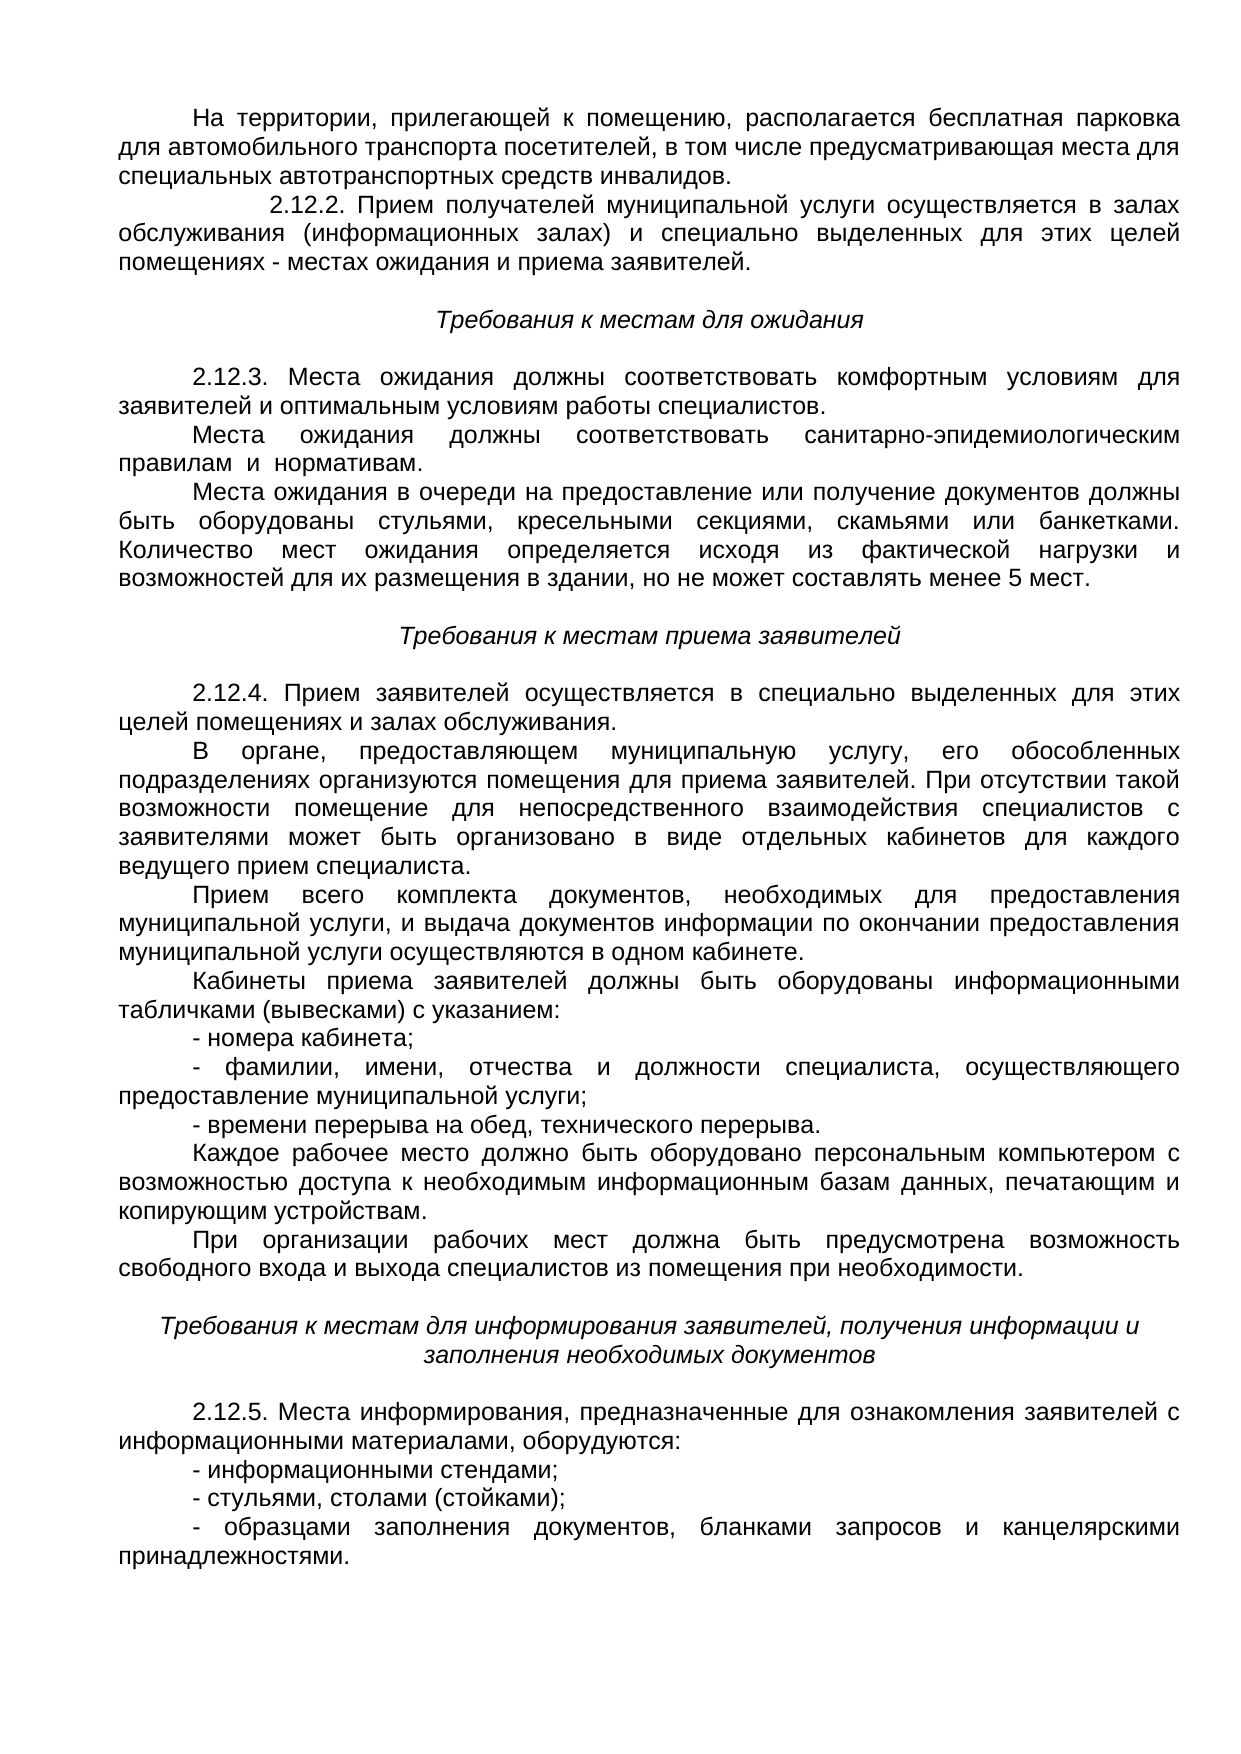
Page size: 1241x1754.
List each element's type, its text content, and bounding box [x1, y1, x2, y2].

text Прием всего комплекта документов, необходимых для предоставления муниципальной услуги, и выдача документов информации по окончании предоставления муниципальной услуги осуществляются в одном кабинете. [118, 880, 1181, 966]
text Каждое рабочее место должно быть оборудовано персональным компьютером с возможностью доступа к необходимым информационным базам данных, печатающим и копирующим устройствам. [118, 1138, 1181, 1225]
text - времени перерыва на обед, технического перерыва. [118, 1110, 1181, 1138]
text - фамилии, имени, отчества и должности специалиста, осуществляющего предоставление муниципальной услуги; [118, 1052, 1181, 1110]
text Места ожидания должны соответствовать санитарно-эпидемиологическим правилам и нормативам. [118, 420, 1181, 477]
text - информационными стендами; [118, 1455, 1181, 1483]
text Кабинеты приема заявителей должны быть оборудованы информационными табличками (вывесками) с указанием: [118, 966, 1181, 1023]
text 2.12.4. Прием заявителей осуществляется в специально выделенных для этих целей помещениях и залах обслуживания. [118, 678, 1181, 736]
text - стульями, столами (стойками); [118, 1483, 1181, 1512]
text На территории, прилегающей к помещению, располагается бесплатная парковка для автомобильного транспорта посетителей, в том числе предусматривающая места для специальных автотранспортных средств инвалидов. [118, 103, 1181, 190]
text Требования к местам приема заявителей [118, 621, 1181, 650]
text В органе, предоставляющем муниципальную услугу, его обособленных подразделениях организуются помещения для приема заявителей. При отсутствии такой возможности помещение для непосредственного взаимодействия специалистов с заявителями может быть организовано в виде отдельных кабинетов для каждого ведущего прием специалиста. [118, 736, 1181, 880]
text Требования к местам для информирования заявителей, получения информации и заполнения необходимых документов [118, 1311, 1181, 1368]
text - образцами заполнения документов, бланками запросов и канцелярскими принадлежностями. [118, 1512, 1181, 1570]
text 2.12.3. Места ожидания должны соответствовать комфортным условиям для заявителей и оптимальным условиям работы специалистов. [118, 362, 1181, 420]
text При организации рабочих мест должна быть предусмотрена возможность свободного входа и выхода специалистов из помещения при необходимости. [118, 1225, 1181, 1282]
text 2.12.5. Места информирования, предназначенные для ознакомления заявителей с информационными материалами, оборудуются: [118, 1397, 1181, 1455]
text Места ожидания в очереди на предоставление или получение документов должны быть оборудованы стульями, кресельными секциями, скамьями или банкетками. Количество мест ожидания определяется исходя из фактической нагрузки и возможностей для их размещения в здании, но не может составлять менее 5 мест. [118, 477, 1181, 592]
text Требования к местам для ожидания [118, 305, 1181, 333]
text 2.12.2. Прием получателей муниципальной услуги осуществляется в залах обслуживания (информационных залах) и специально выделенных для этих целей помещениях - местах ожидания и приема заявителей. [118, 190, 1181, 276]
text - номера кабинета; [118, 1023, 1181, 1052]
